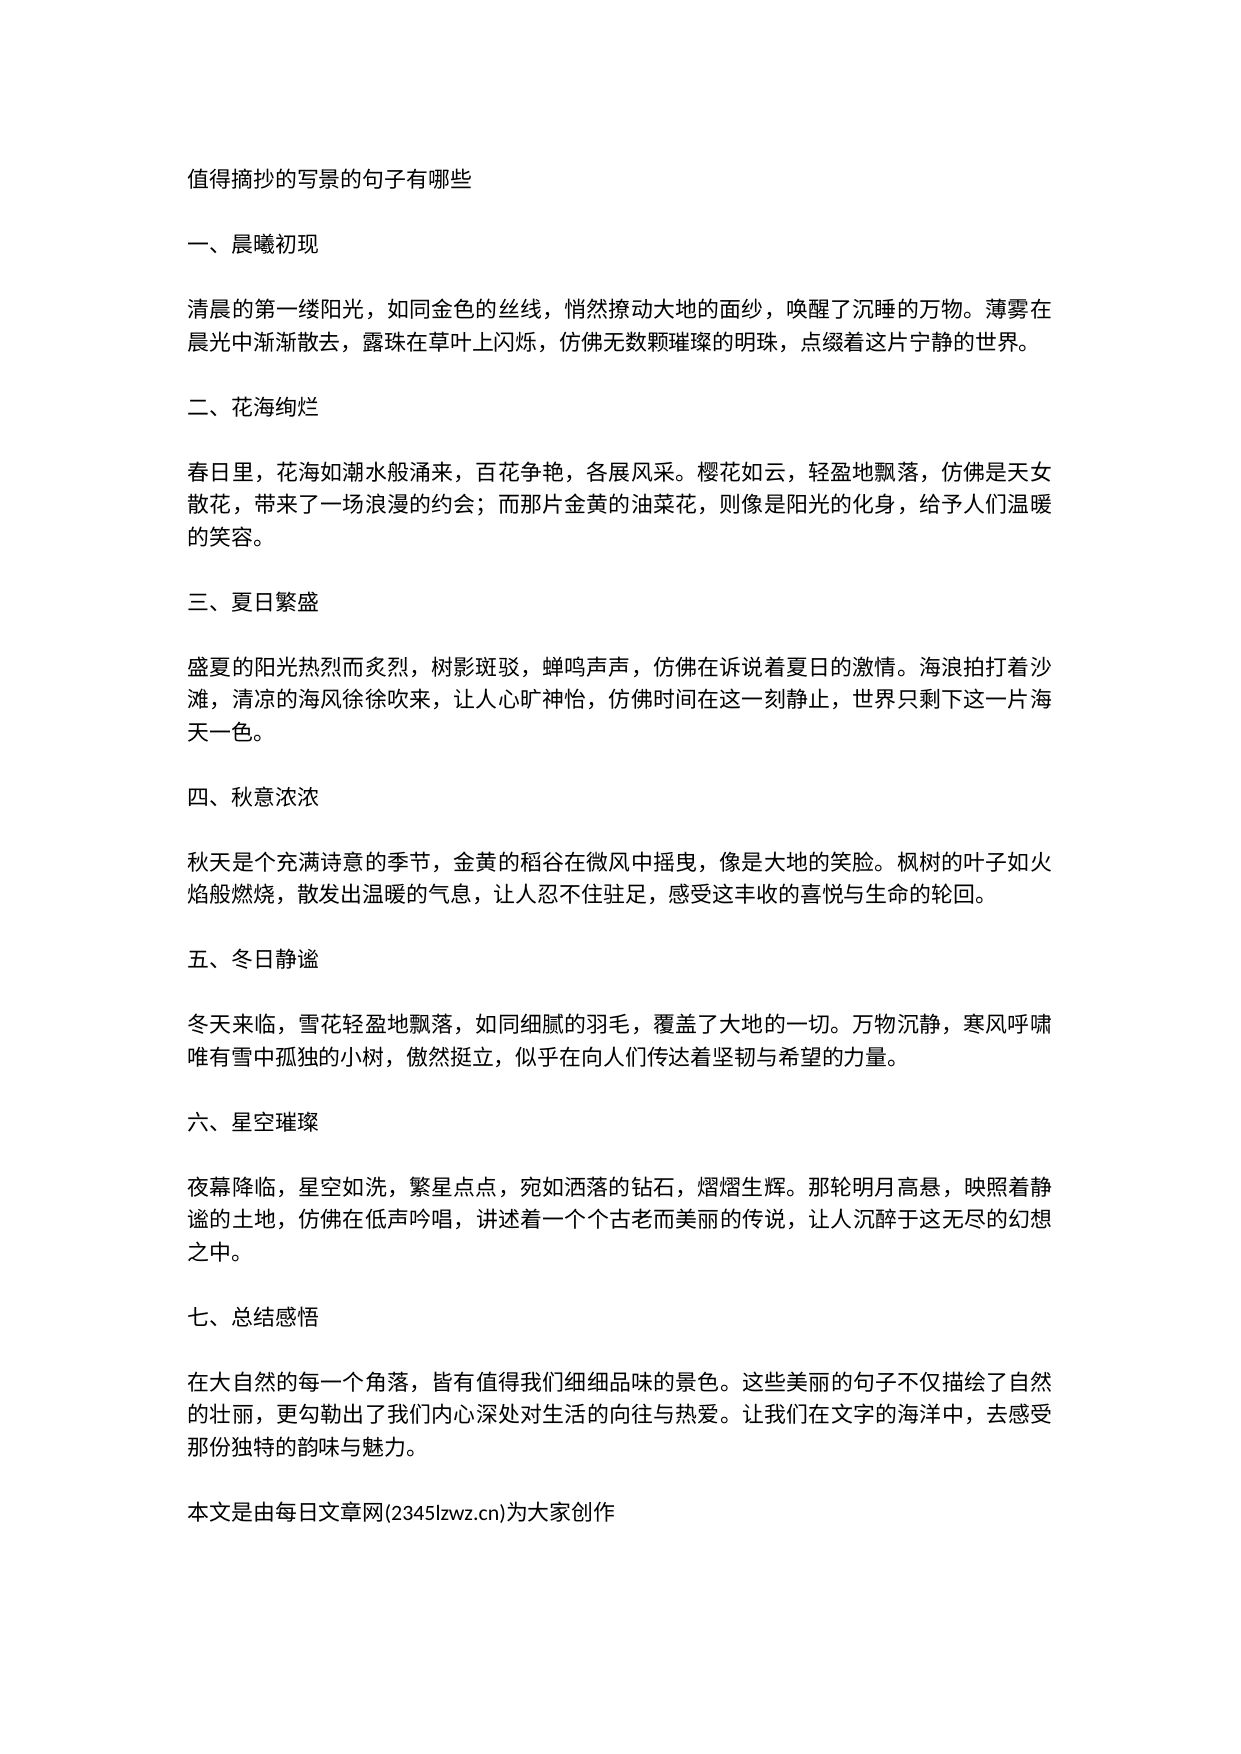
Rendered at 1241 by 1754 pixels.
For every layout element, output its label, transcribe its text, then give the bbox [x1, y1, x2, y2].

text 春日里，花海如潮水般涌来，百花争艳，各展风采。樱花如云，轻盈地飘落，仿佛是天女散花，带来了一场浪漫的约会；而那片金黄的油菜花，则像是阳光的化身，给予人们温暖的笑容。 [187, 454, 1053, 552]
text 冬天来临，雪花轻盈地飘落，如同细腻的羽毛，覆盖了大地的一切。万物沉静，寒风呼啸，唯有雪中孤独的小树，傲然挺立，似乎在向人们传达着坚韧与希望的力量。 [187, 1007, 1053, 1072]
text 清晨的第一缕阳光，如同金色的丝线，悄然撩动大地的面纱，唤醒了沉睡的万物。薄雾在晨光中渐渐散去，露珠在草叶上闪烁，仿佛无数颗璀璨的明珠，点缀着这片宁静的世界。 [187, 292, 1053, 357]
text 四、秋意浓浓 [187, 779, 1053, 812]
text 二、花海绚烂 [187, 389, 1053, 422]
text 值得摘抄的写景的句子有哪些 [187, 162, 1053, 194]
text 一、晨曦初现 [187, 227, 1053, 259]
text 五、冬日静谧 [187, 942, 1053, 974]
text 在大自然的每一个角落，皆有值得我们细细品味的景色。这些美丽的句子不仅描绘了自然的壮丽，更勾勒出了我们内心深处对生活的向往与热爱。让我们在文字的海洋中，去感受那份独特的韵味与魅力。 [187, 1364, 1053, 1462]
text 秋天是个充满诗意的季节，金黄的稻谷在微风中摇曳，像是大地的笑脸。枫树的叶子如火焰般燃烧，散发出温暖的气息，让人忍不住驻足，感受这丰收的喜悦与生命的轮回。 [187, 844, 1053, 909]
text 六、星空璀璨 [187, 1104, 1053, 1137]
text 七、总结感悟 [187, 1299, 1053, 1332]
text 三、夏日繁盛 [187, 584, 1053, 617]
text 夜幕降临，星空如洗，繁星点点，宛如洒落的钻石，熠熠生辉。那轮明月高悬，映照着静谧的土地，仿佛在低声吟唱，讲述着一个个古老而美丽的传说，让人沉醉于这无尽的幻想之中。 [187, 1169, 1053, 1267]
text 本文是由每日文章网(2345lzwz.cn)为大家创作 [187, 1494, 1053, 1527]
text 盛夏的阳光热烈而炙烈，树影斑驳，蝉鸣声声，仿佛在诉说着夏日的激情。海浪拍打着沙滩，清凉的海风徐徐吹来，让人心旷神怡，仿佛时间在这一刻静止，世界只剩下这一片海天一色。 [187, 649, 1053, 747]
